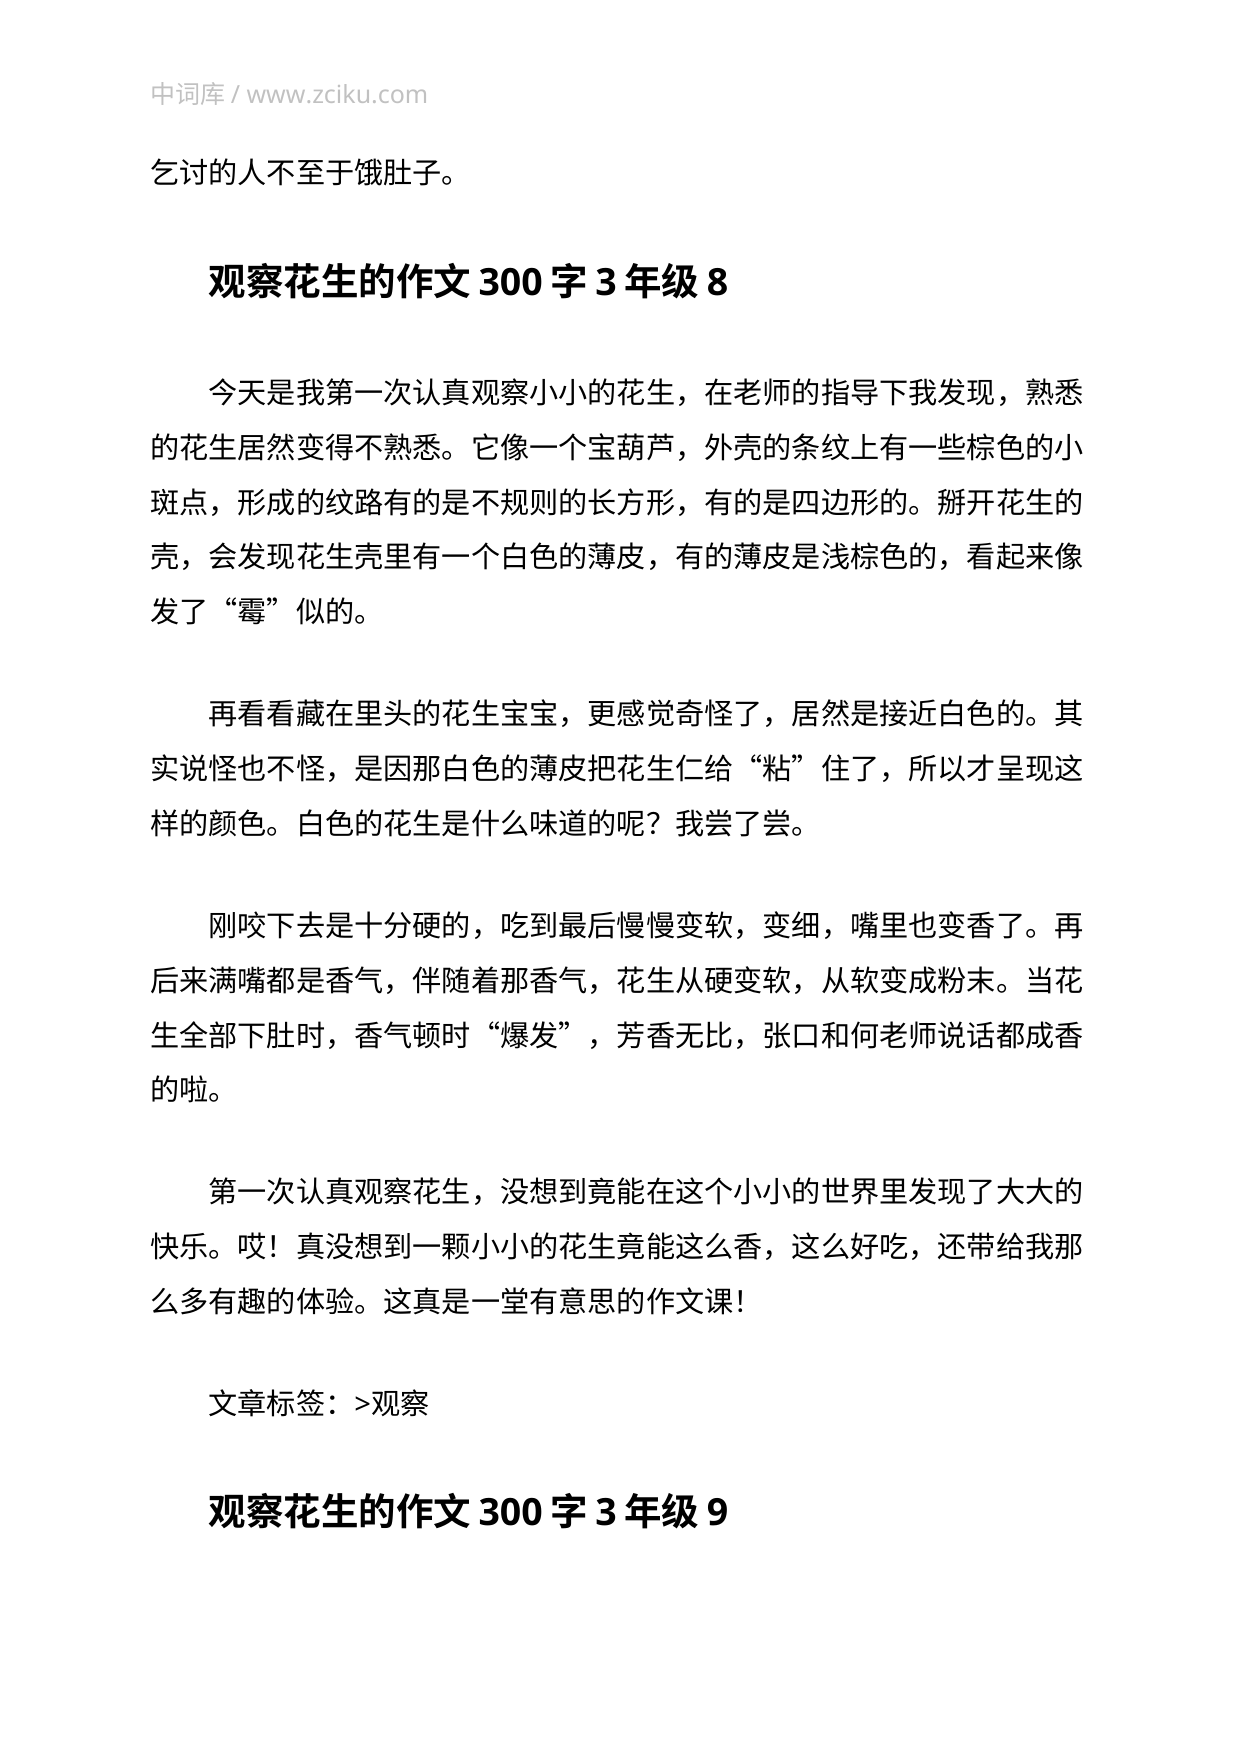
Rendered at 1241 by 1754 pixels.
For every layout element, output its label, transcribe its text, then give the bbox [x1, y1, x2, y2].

text 观察花生的作文300字3年级9 [150, 1482, 1090, 1537]
text 文章标签：>观察 [150, 1380, 1090, 1423]
text 刚咬下去是十分硬的，吃到最后慢慢变软，变细，嘴里也变香了。再后来满嘴都是香气，伴随着那香气，花生从硬变软，从软变成粉末。当花生全部下肚时，香气顿时“爆发”，芳香无比，张口和何老师说话都成香的啦。 [150, 902, 1090, 1109]
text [150, 150, 1090, 192]
text 再看看藏在里头的花生宝宝，更感觉奇怪了，居然是接近白色的。其实说怪也不怪，是因那白色的薄皮把花生仁给“粘”住了，所以才呈现这样的颜色。白色的花生是什么味道的呢？我尝了尝。 [150, 691, 1090, 843]
text 第一次认真观察花生，没想到竟能在这个小小的世界里发现了大大的快乐。哎！真没想到一颗小小的花生竟能这么香，这么好吃，还带给我那么多有趣的体验。这真是一堂有意思的作文课！ [150, 1169, 1090, 1321]
text 今天是我第一次认真观察小小的花生，在老师的指导下我发现，熟悉的花生居然变得不熟悉。它像一个宝葫芦，外壳的条纹上有一些棕色的小斑点，形成的纹路有的是不规则的长方形，有的是四边形的。掰开花生的壳，会发现花生壳里有一个白色的薄皮，有的薄皮是浅棕色的，看起来像发了“霉”似的。 [150, 369, 1090, 631]
text 观察花生的作文300字3年级8 [150, 252, 1090, 306]
